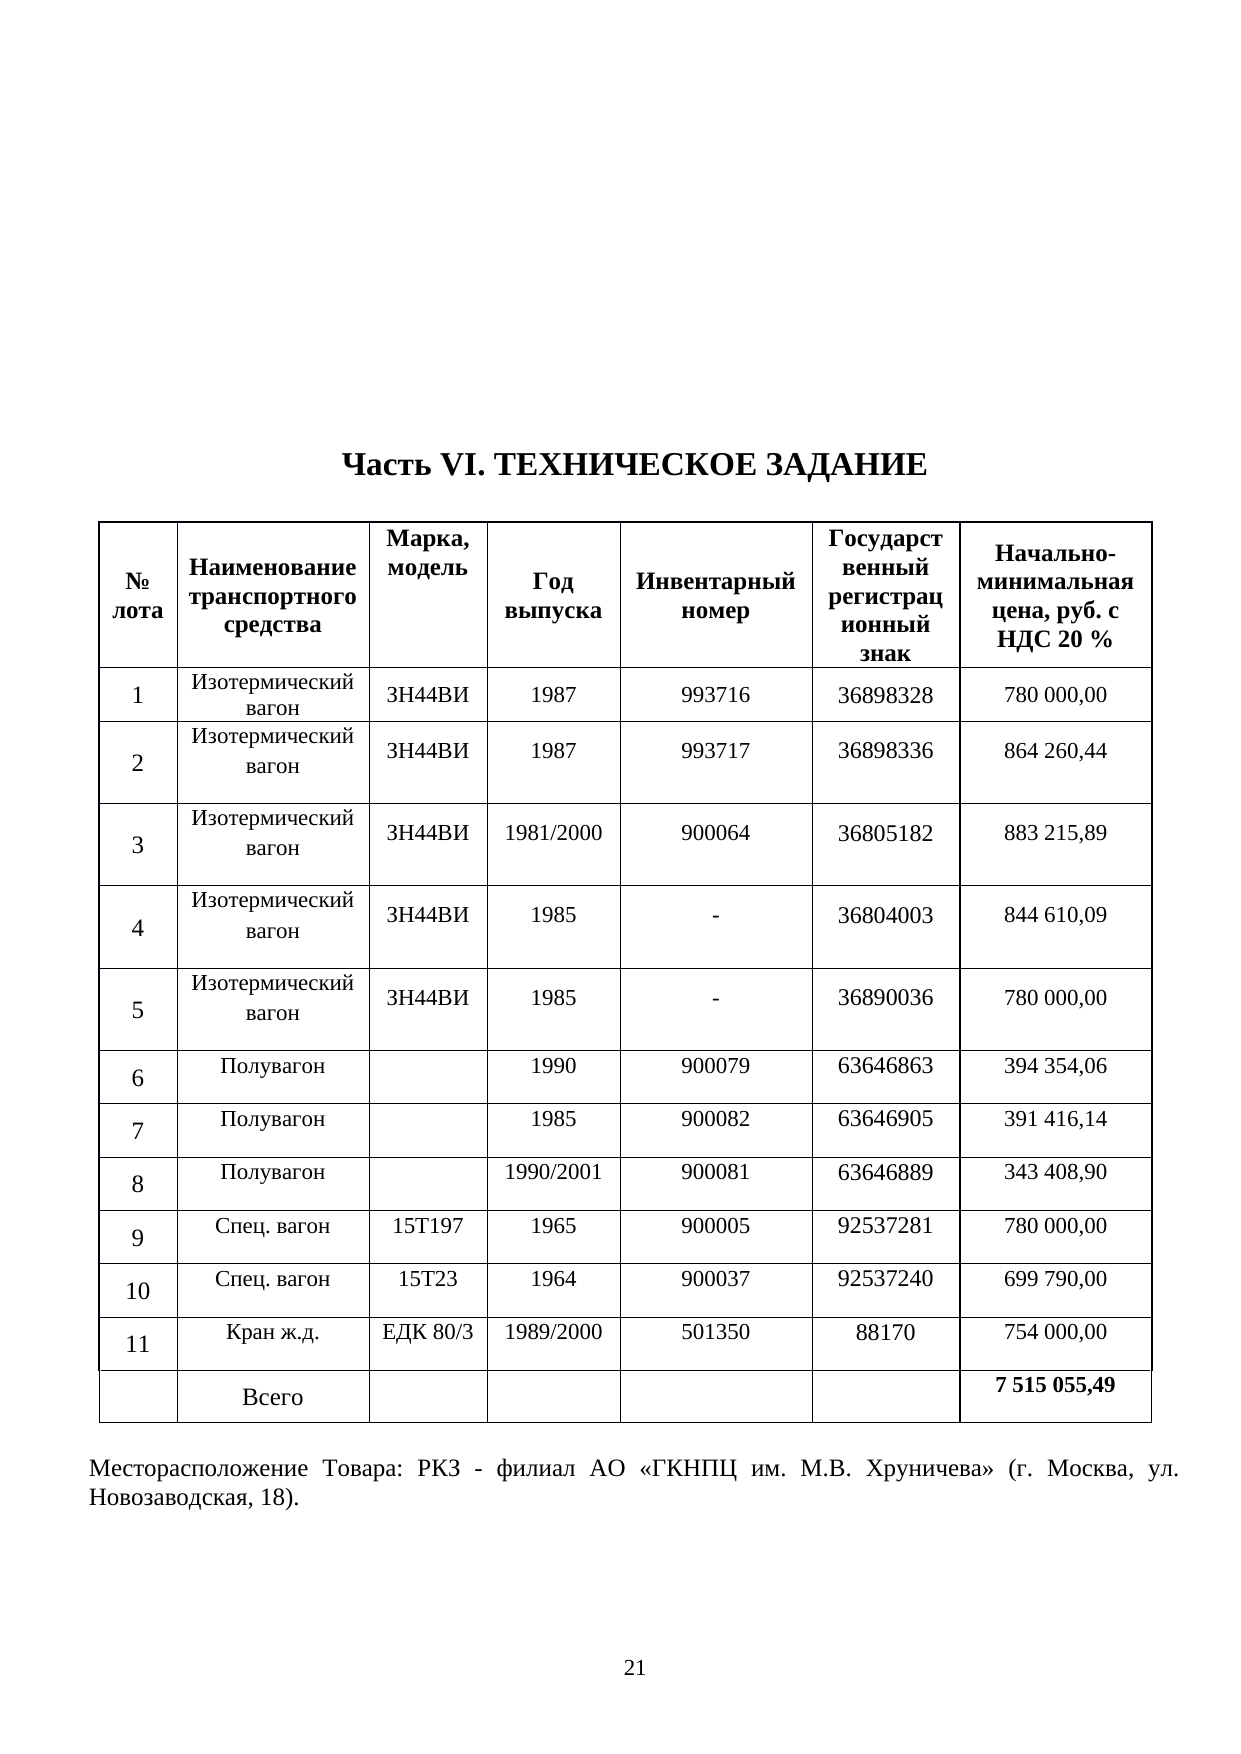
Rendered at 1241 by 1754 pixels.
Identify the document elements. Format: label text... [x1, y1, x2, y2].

table_cell Спец. вагон [178, 1211, 369, 1263]
table_cell ЗН44ВИ [370, 804, 487, 885]
table_cell 1987 [488, 668, 620, 721]
list Месторасположение Товара: РКЗ - филиал АО «ГКНПЦ им. М.В. Хруничева» (г. Москва, ул. Новозаводская, 18). [89, 1453, 1181, 1511]
table_cell 9 [100, 1211, 177, 1263]
table_cell Всего [178, 1371, 369, 1422]
table_cell 780 000,00 [961, 969, 1151, 1050]
table_cell 7 [100, 1104, 177, 1157]
table_cell 36805182 [813, 804, 959, 885]
table_cell [370, 1104, 487, 1157]
table_cell 900082 [621, 1104, 812, 1157]
table_cell 754 000,00 [961, 1318, 1151, 1370]
table_cell 780 000,00 [961, 1211, 1151, 1263]
table_cell 36898328 [813, 668, 959, 721]
table_cell 780 000,00 [961, 668, 1151, 721]
table_cell 1965 [488, 1211, 620, 1263]
table_cell [370, 1371, 487, 1422]
table_cell 993716 [621, 668, 812, 721]
table_header Инвентарный номер [621, 523, 812, 667]
table_cell 844 610,09 [961, 886, 1151, 968]
table_cell 36898336 [813, 722, 959, 803]
table_header Год выпуска [488, 523, 620, 667]
table_cell 883 215,89 [961, 804, 1151, 885]
table_cell 900005 [621, 1211, 812, 1263]
table_cell 391 416,14 [961, 1104, 1151, 1157]
table_cell 63646889 [813, 1158, 959, 1210]
table_cell ЗН44ВИ [370, 886, 487, 968]
table_cell [813, 1371, 959, 1422]
table_cell 1985 [488, 1104, 620, 1157]
list Часть VI. ТЕХНИЧЕСКОЕ ЗАДАНИЕ [89, 444, 1181, 483]
table_cell 343 408,90 [961, 1158, 1151, 1210]
table_cell 36804003 [813, 886, 959, 968]
table_cell 900037 [621, 1264, 812, 1317]
table_header № лота [100, 523, 177, 667]
table_cell Изотермический вагон [178, 969, 369, 1050]
table_cell ЗН44ВИ [370, 969, 487, 1050]
table_header Государственный регистрационный знак [813, 523, 959, 667]
table_cell - [621, 886, 812, 968]
table_cell Полувагон [178, 1104, 369, 1157]
table_cell 7 515 055,49 [961, 1370, 1151, 1422]
table_cell 10 [100, 1264, 177, 1317]
table_cell 15Т197 [370, 1211, 487, 1263]
table_cell 900079 [621, 1051, 812, 1103]
table_header Наименование транспортного средства [178, 523, 369, 667]
table_cell 4 [100, 886, 177, 968]
table_cell 501350 [621, 1318, 812, 1370]
table_cell Полувагон [178, 1158, 369, 1210]
table_cell ЗН44ВИ [370, 722, 487, 803]
table_cell Изотермический вагон [178, 886, 369, 968]
table_cell 6 [100, 1051, 177, 1103]
table_cell [370, 1051, 487, 1103]
table_cell Изотермический вагон [178, 804, 369, 885]
table_cell [100, 1371, 177, 1422]
table_cell 1964 [488, 1264, 620, 1317]
table_cell 864 260,44 [961, 722, 1151, 803]
table_cell 2 [100, 722, 177, 803]
table_cell 1981/2000 [488, 804, 620, 885]
table_cell ЗН44ВИ [370, 668, 487, 721]
table_cell Спец. вагон [178, 1264, 369, 1317]
table_cell 8 [100, 1158, 177, 1210]
table_cell 92537240 [813, 1264, 959, 1317]
table_cell 1990/2001 [488, 1158, 620, 1210]
table_cell ЕДК 80/3 [370, 1318, 487, 1370]
table_cell 36890036 [813, 969, 959, 1050]
table_header Начально-минимальная цена, руб. с НДС 20 % [961, 523, 1151, 667]
table_cell 92537281 [813, 1211, 959, 1263]
table_cell 1 [100, 668, 177, 721]
table_cell 11 [100, 1318, 177, 1370]
table_cell Кран ж.д. [178, 1318, 369, 1370]
table_cell 15Т23 [370, 1264, 487, 1317]
table_cell 63646863 [813, 1051, 959, 1103]
table_cell [621, 1371, 812, 1422]
table_cell 1985 [488, 886, 620, 968]
table_cell 1987 [488, 722, 620, 803]
table_cell Изотермический вагон [178, 722, 369, 803]
table_cell 993717 [621, 722, 812, 803]
table_header Марка, модель [370, 523, 487, 667]
table_cell [370, 1158, 487, 1210]
table_cell [488, 1371, 620, 1422]
table_cell 699 790,00 [961, 1264, 1151, 1317]
table_cell 1990 [488, 1051, 620, 1103]
table_cell 3 [100, 804, 177, 885]
table_cell 88170 [813, 1318, 959, 1370]
table_cell 1989/2000 [488, 1318, 620, 1370]
table_cell 900064 [621, 804, 812, 885]
table_cell Изотермический вагон [178, 668, 369, 721]
table_cell 394 354,06 [961, 1051, 1151, 1103]
table_cell 5 [100, 969, 177, 1050]
table_cell 1985 [488, 969, 620, 1050]
table_cell 900081 [621, 1158, 812, 1210]
table_cell 63646905 [813, 1104, 959, 1157]
table_cell Полувагон [178, 1051, 369, 1103]
table_cell - [621, 969, 812, 1050]
